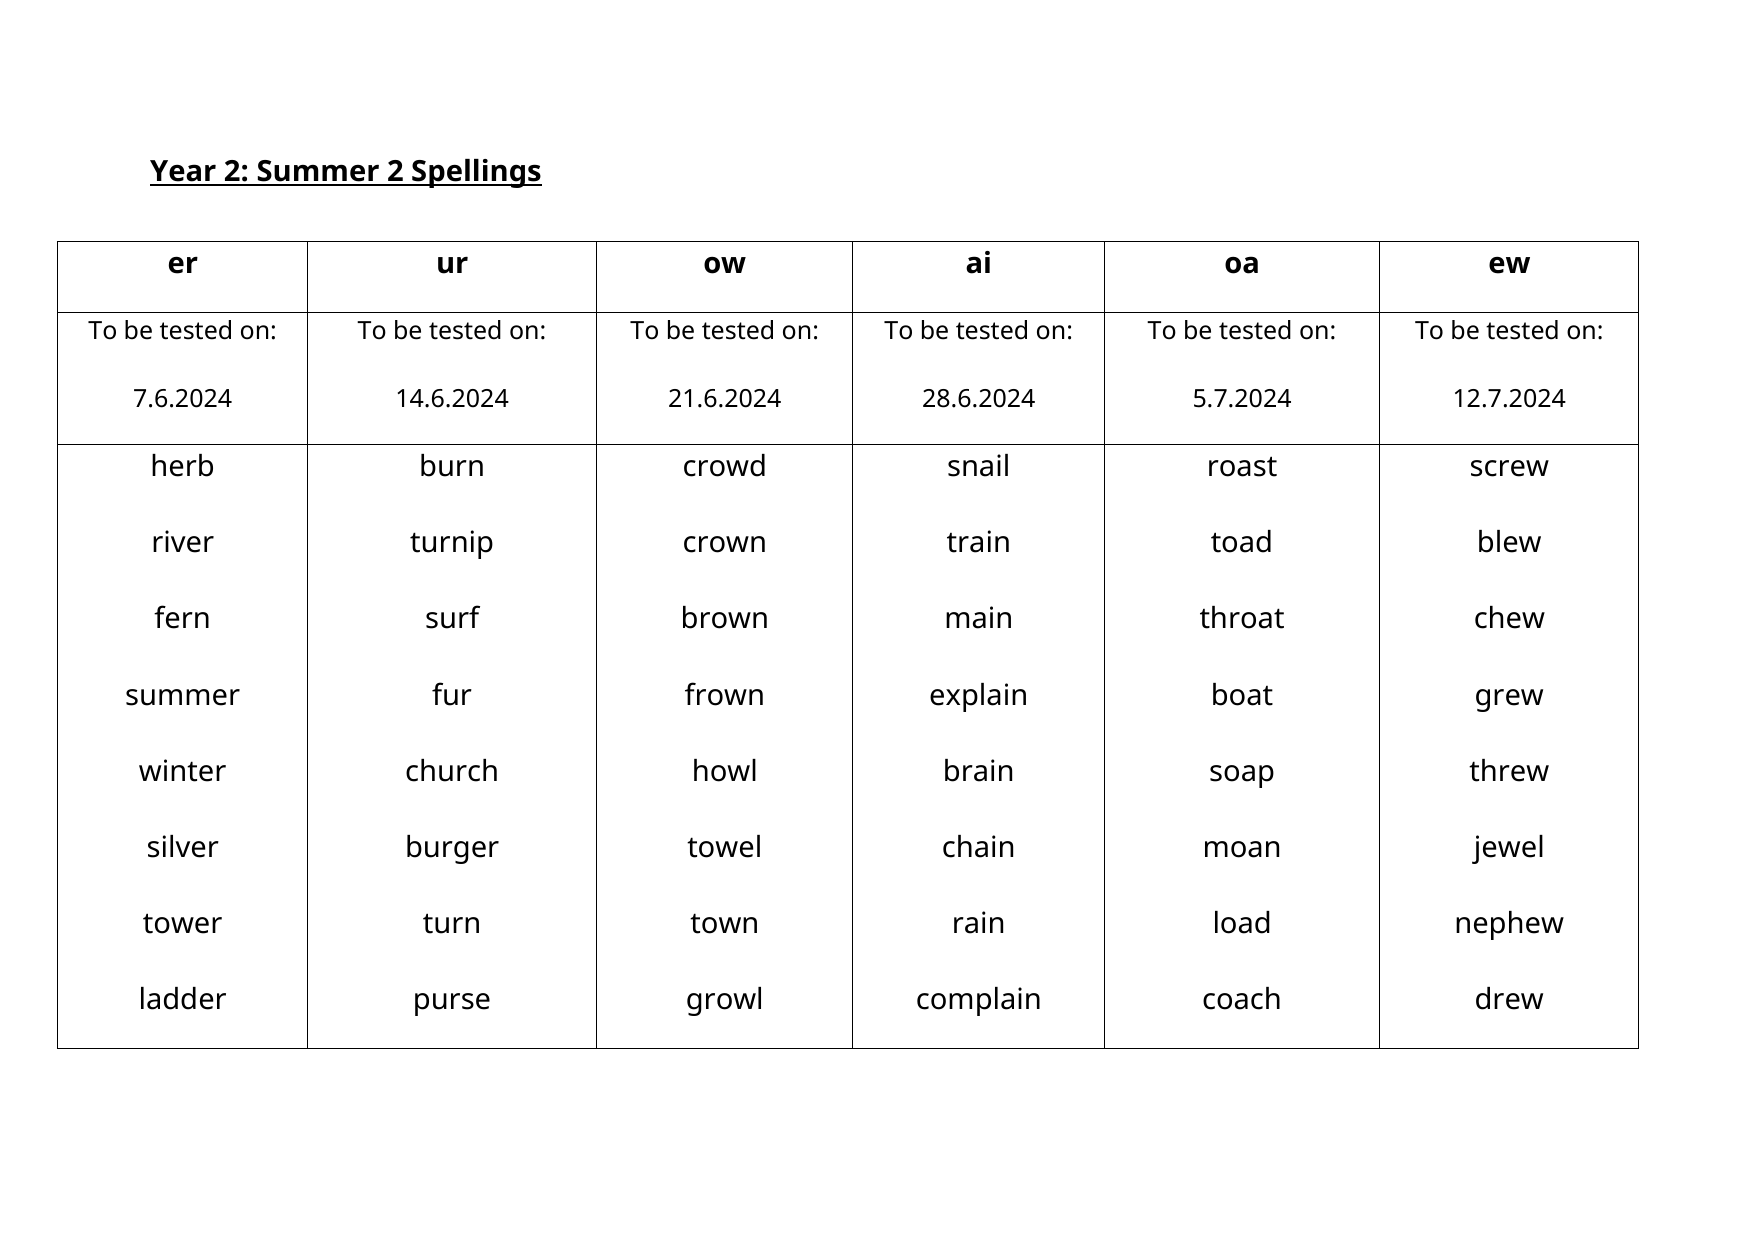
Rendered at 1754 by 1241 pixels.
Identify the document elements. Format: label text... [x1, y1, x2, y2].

table_header ew [1380, 242, 1638, 312]
table_cell To be tested on: 12.7.2024 [1380, 313, 1638, 444]
table_cell screw blew chew grew threw jewel nephew drew [1380, 445, 1638, 1048]
table_cell To be tested on: 14.6.2024 [308, 313, 596, 444]
table_cell To be tested on: 21.6.2024 [597, 313, 852, 444]
table_cell To be tested on: 7.6.2024 [58, 313, 307, 444]
table_cell snail train main explain brain chain rain complain [853, 445, 1104, 1048]
table_header ai [853, 242, 1104, 312]
table_cell To be tested on: 5.7.2024 [1105, 313, 1379, 444]
table_cell burn turnip surf fur church burger turn purse [308, 445, 596, 1048]
table_header ur [308, 242, 596, 312]
table_header ow [597, 242, 852, 312]
table_header oa [1105, 242, 1379, 312]
table_cell crowd crown brown frown howl towel town growl [597, 445, 852, 1048]
table_cell roast toad throat boat soap moan load coach [1105, 445, 1379, 1048]
table_cell To be tested on: 28.6.2024 [853, 313, 1104, 444]
table_header er [58, 242, 307, 312]
table_cell herb river fern summer winter silver tower ladder [58, 445, 307, 1048]
text Year 2: Summer 2 Spellings [150, 150, 1604, 190]
